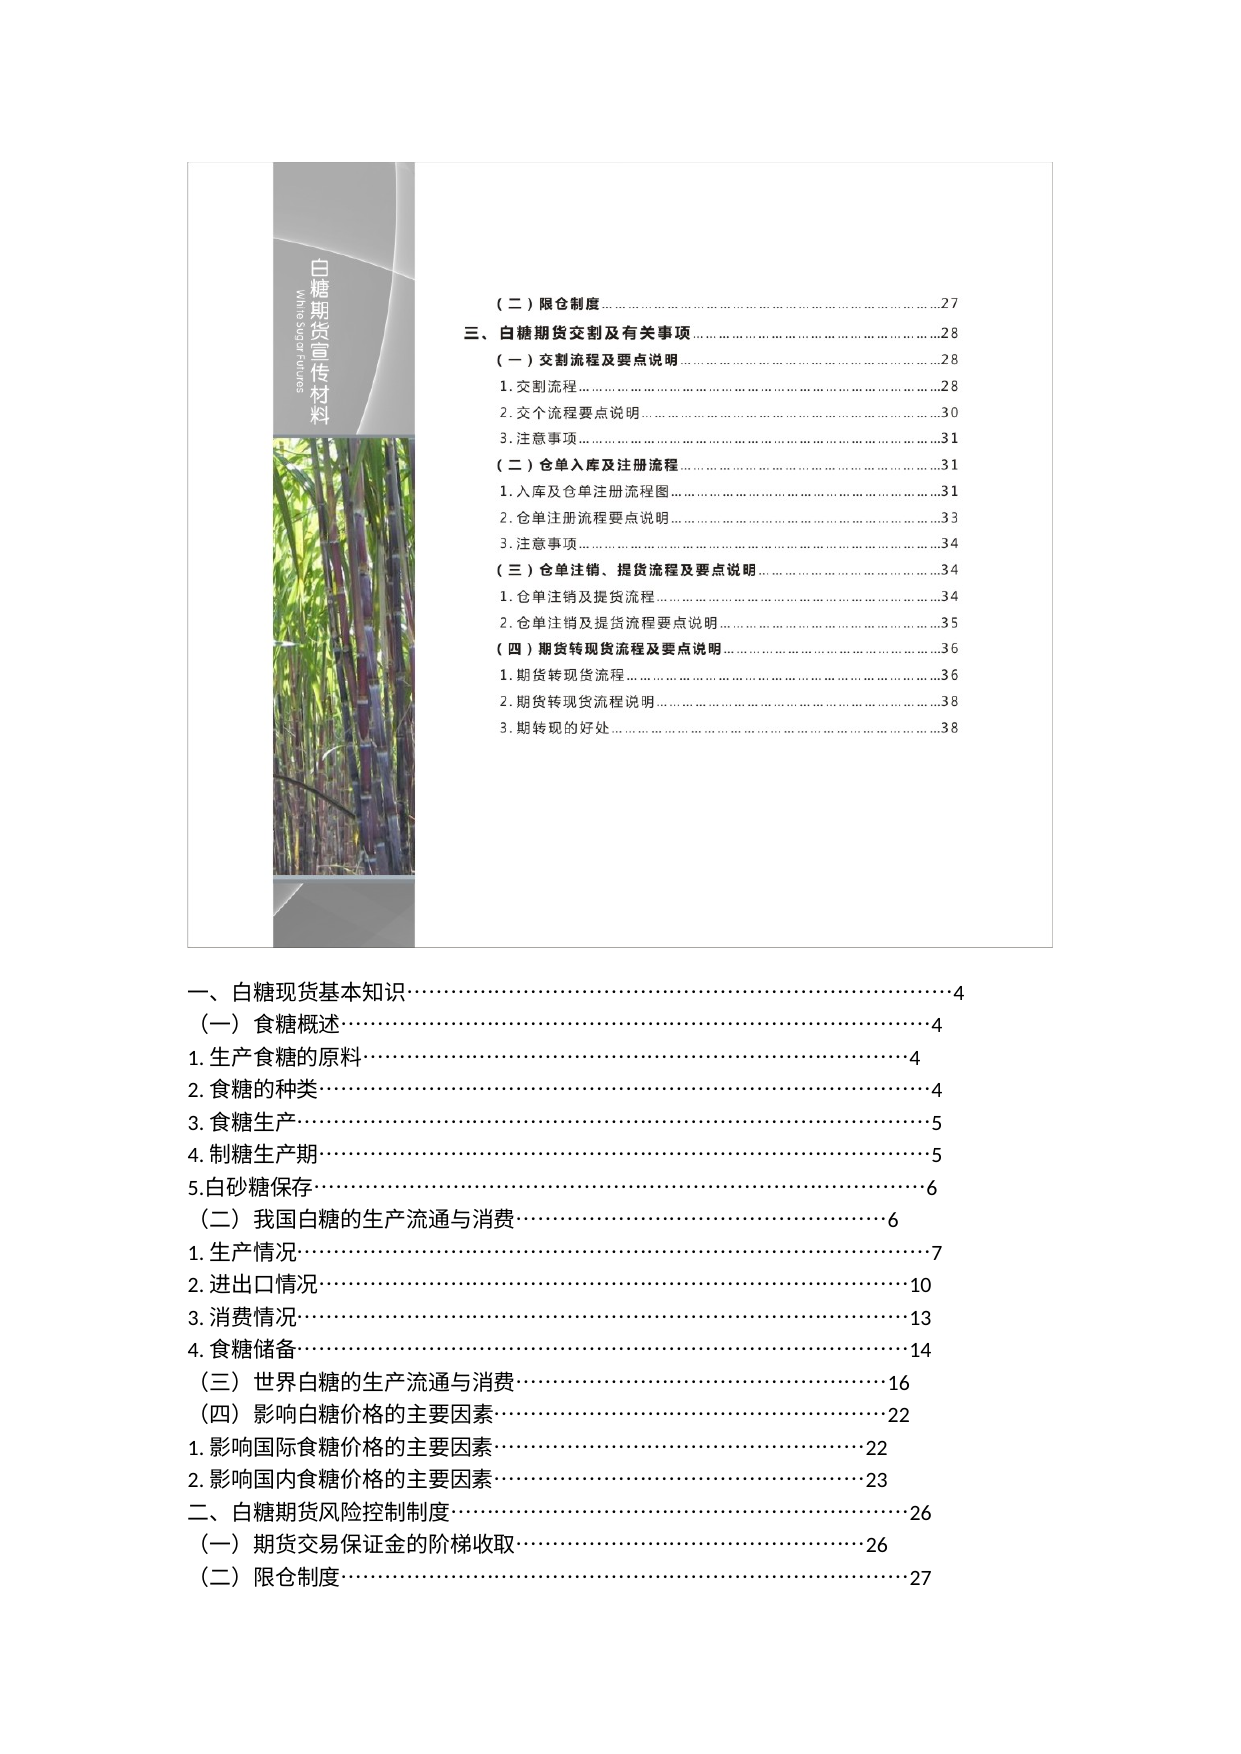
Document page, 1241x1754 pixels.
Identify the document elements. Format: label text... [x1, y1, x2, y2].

text 2. 食糖的种类…………………………………………………………………………4 [187, 1072, 1053, 1104]
text 4. 制糖生产期…………………………………………………………………………5 [187, 1137, 1053, 1169]
picture [187, 162, 1053, 948]
text 一、白糖现货基本知识…………………………………………………………………4 [187, 974, 1053, 1007]
text 4. 食糖储备…………………………………………………………………………14 [187, 1332, 1053, 1364]
text 1. 生产情况……………………………………………………………………………7 [187, 1234, 1053, 1267]
text 5.白砂糖保存…………………………………………………………………………6 [187, 1169, 1053, 1202]
text （二）我国白糖的生产流通与消费……………………………………………6 [187, 1202, 1053, 1234]
text （一）期货交易保证金的阶梯收取…………………………………………26 [187, 1527, 1053, 1559]
text （一）食糖概述………………………………………………………………………4 [187, 1007, 1053, 1039]
text （二）限仓制度……………………………………………………………………27 [187, 1559, 1053, 1592]
text 1. 影响国际食糖价格的主要因素……………………………………………22 [187, 1429, 1053, 1462]
text 1. 生产食糖的原料…………………………………………………………………4 [187, 1039, 1053, 1072]
text 3. 食糖生产……………………………………………………………………………5 [187, 1104, 1053, 1137]
text 3. 消费情况…………………………………………………………………………13 [187, 1299, 1053, 1332]
text （三）世界白糖的生产流通与消费……………………………………………16 [187, 1364, 1053, 1397]
text 2. 影响国内食糖价格的主要因素……………………………………………23 [187, 1462, 1053, 1494]
text 二、白糖期货风险控制制度………………………………………………………26 [187, 1494, 1053, 1527]
text （四）影响白糖价格的主要因素………………………………………………22 [187, 1397, 1053, 1429]
text 2. 进出口情况………………………………………………………………………10 [187, 1267, 1053, 1299]
